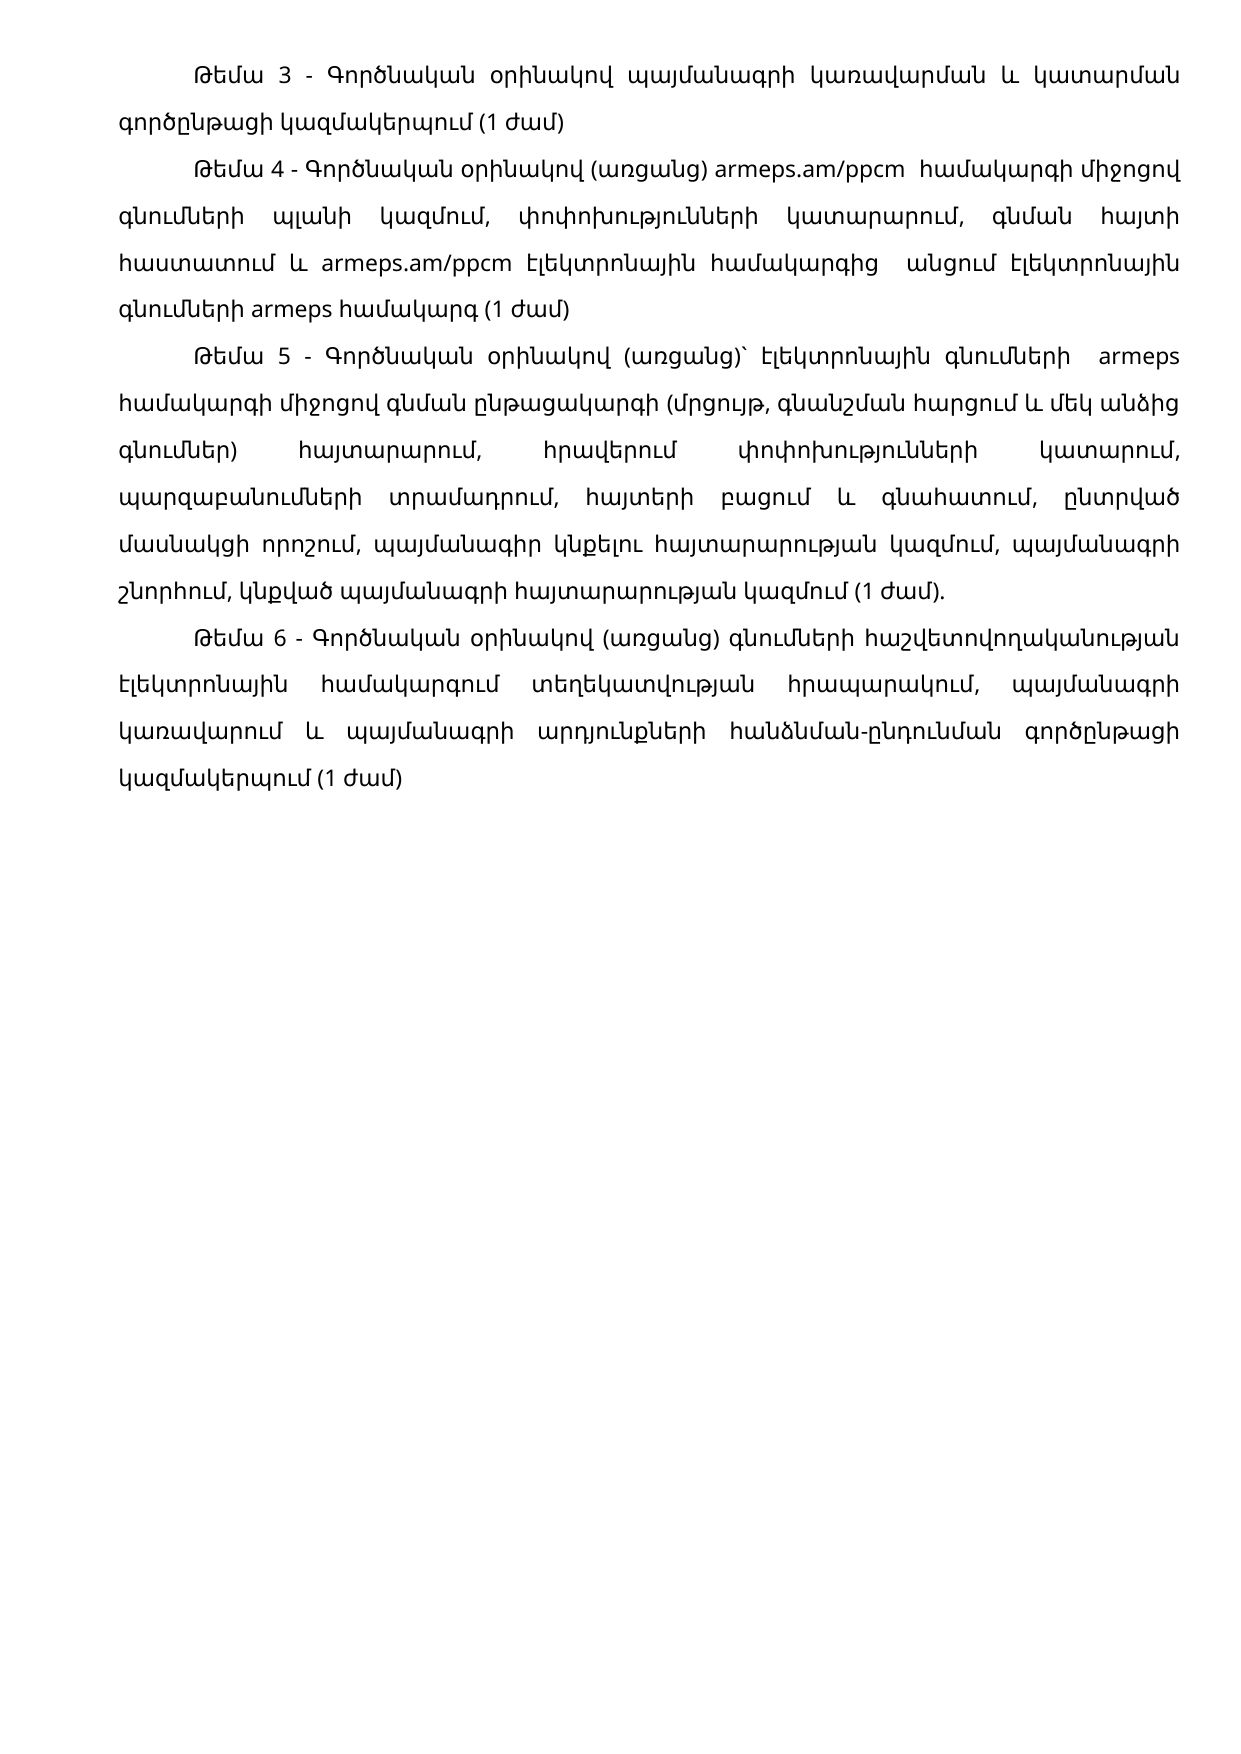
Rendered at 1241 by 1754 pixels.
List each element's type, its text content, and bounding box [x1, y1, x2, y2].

text Թեմա 4 - Գործնական օրինակով (առցանց) armeps.am/ppcm համակարգի միջոցով գնումների պլանի կազմում, փոփոխությունների կատարարում, գնման հայտի հաստատում և armeps.am/ppcm էլեկտրոնային համակարգից անցում էլեկտրոնային գնումների armeps համակարգ (1 ժամ) [118, 153, 1181, 325]
text Թեմա 3 - Գործնական օրինակով պայմանագրի կառավարման և կատարման գործընթացի կազմակերպում (1 ժամ) [118, 59, 1181, 137]
text Թեմա 5 - Գործնական օրինակով (առցանց)` էլեկտրոնային գնումների armeps համակարգի միջոցով գնման ընթացակարգի (մրցույթ, գնանշման հարցում և մեկ անձից գնումներ) հայտարարում, հրավերում փոփոխությունների կատարում, պարզաբանումների տրամադրում, հայտերի բացում և գնահատում, ընտրված մասնակցի որոշում, պայմանագիր կնքելու հայտարարության կազմում, պայմանագրի շնորհում, կնքված պայմանագրի հայտարարության կազմում (1 ժամ). [118, 340, 1181, 606]
text Թեմա 6 - Գործնական օրինակով (առցանց) գնումների հաշվետովողականության էլեկտրոնային համակարգում տեղեկատվության հրապարակում, պայմանագրի կառավարում և պայմանագրի արդյունքների հանձնման-ընդունման գործընթացի կազմակերպում (1 ժամ) [118, 622, 1181, 793]
